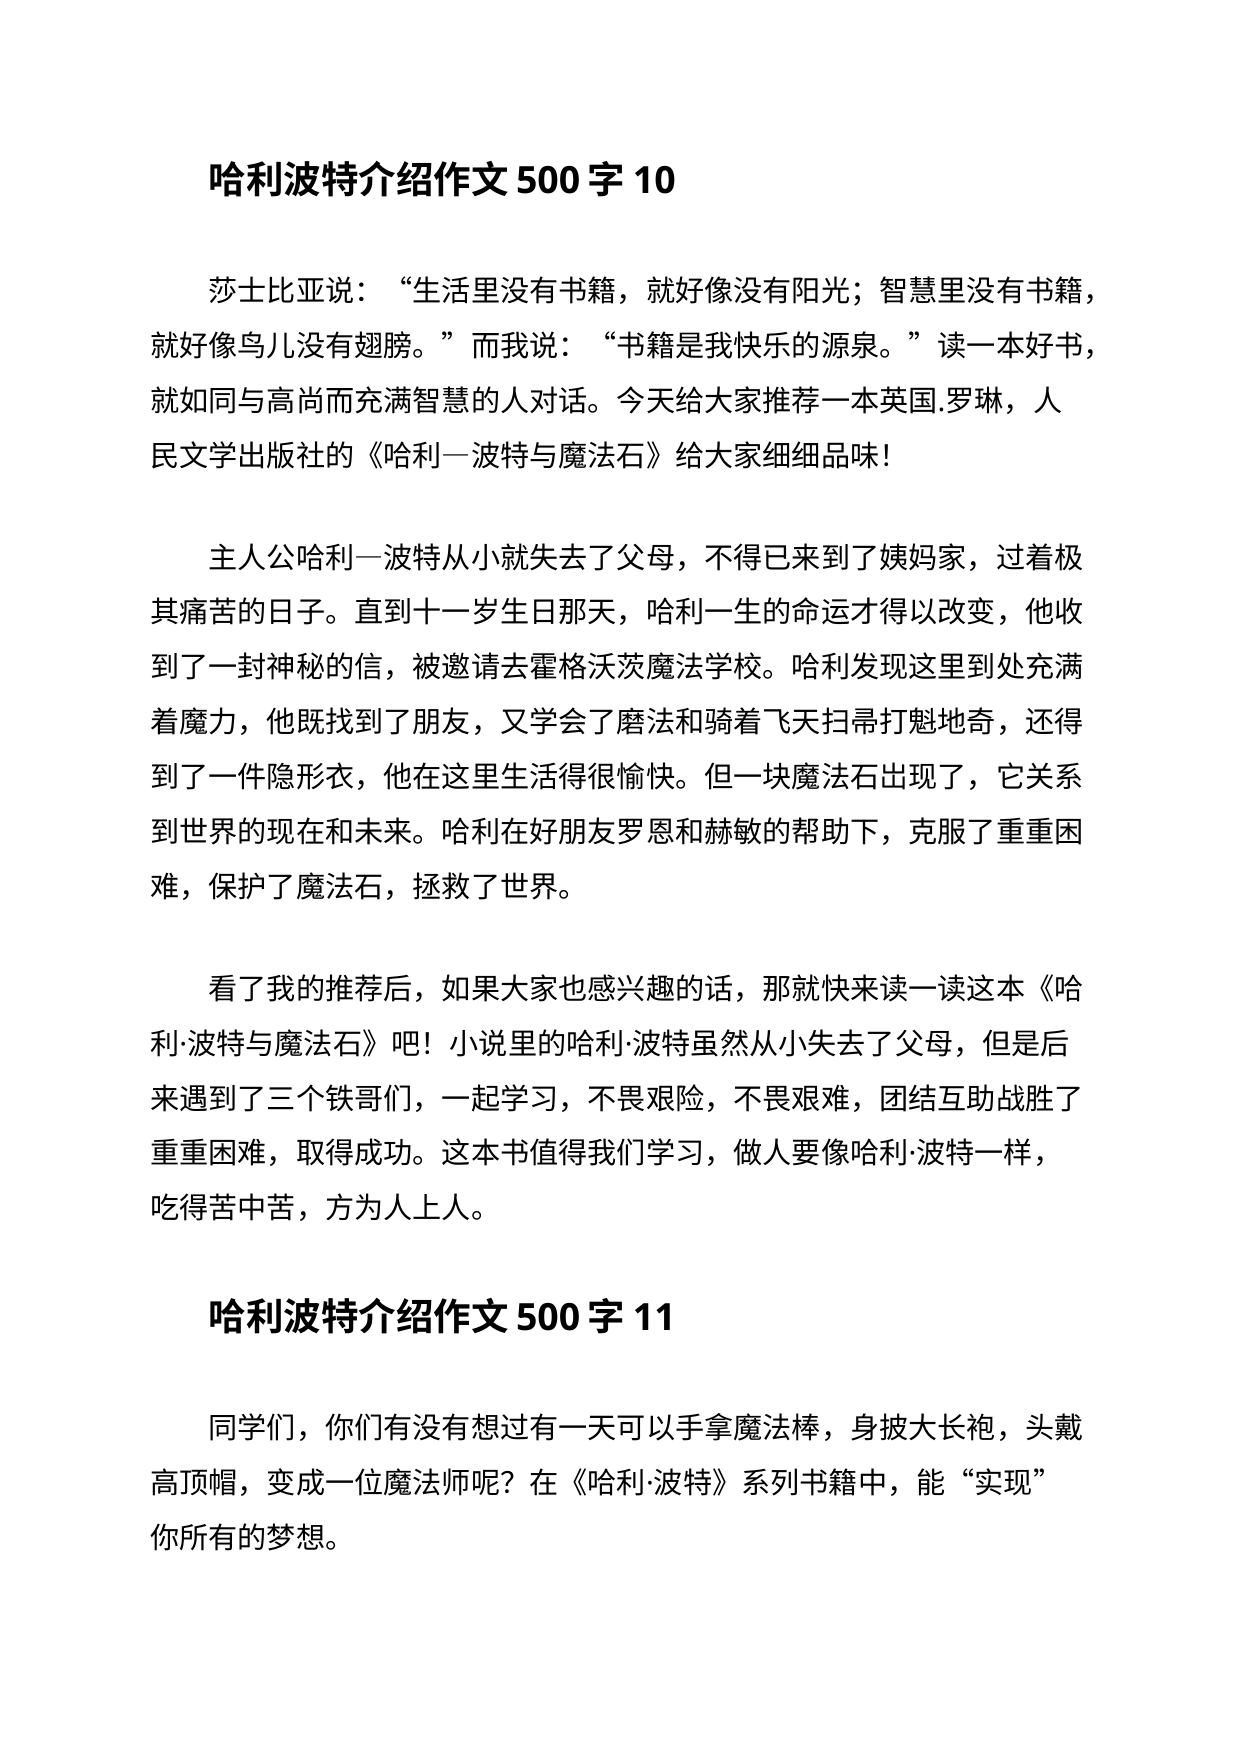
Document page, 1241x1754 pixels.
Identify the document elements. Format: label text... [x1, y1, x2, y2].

text 哈利波特介绍作文500字10 [150, 150, 1090, 204]
text 同学们，你们有没有想过有一天可以手拿魔法棒，身披大长袍，头戴高顶帽，变成一位魔法师呢？在《哈利·波特》系列书籍中，能“实现”你所有的梦想。 [150, 1404, 1090, 1557]
text 哈利波特介绍作文500字11 [150, 1287, 1090, 1341]
text 主人公哈利—波特从小就失去了父母，不得已来到了姨妈家，过着极其痛苦的日子。直到十一岁生日那天，哈利一生的命运才得以改变，他收到了一封神秘的信，被邀请去霍格沃茨魔法学校。哈利发现这里到处充满着魔力，他既找到了朋友，又学会了磨法和骑着飞天扫帚打魁地奇，还得到了一件隐形衣，他在这里生活得很愉快。但一块魔法石岀现了，它关系到世界的现在和未来。哈利在好朋友罗恩和赫敏的帮助下，克服了重重困难，保护了魔法石，拯救了世界。 [150, 534, 1090, 906]
text 莎士比亚说：“生活里没有书籍，就好像没有阳光；智慧里没有书籍，就好像鸟儿没有翅膀。”而我说：“书籍是我快乐的源泉。”读一本好书，就如同与高尚而充满智慧的人对话。今天给大家推荐一本英国.罗琳，人民文学出版社的《哈利—波特与魔法石》给大家细细品味！ [150, 268, 1090, 475]
text 看了我的推荐后，如果大家也感兴趣的话，那就快来读一读这本《哈利·波特与魔法石》吧！小说里的哈利·波特虽然从小失去了父母，但是后来遇到了三个铁哥们，一起学习，不畏艰险，不畏艰难，团结互助战胜了重重困难，取得成功。这本书值得我们学习，做人要像哈利·波特一样，吃得苦中苦，方为人上人。 [150, 965, 1090, 1227]
